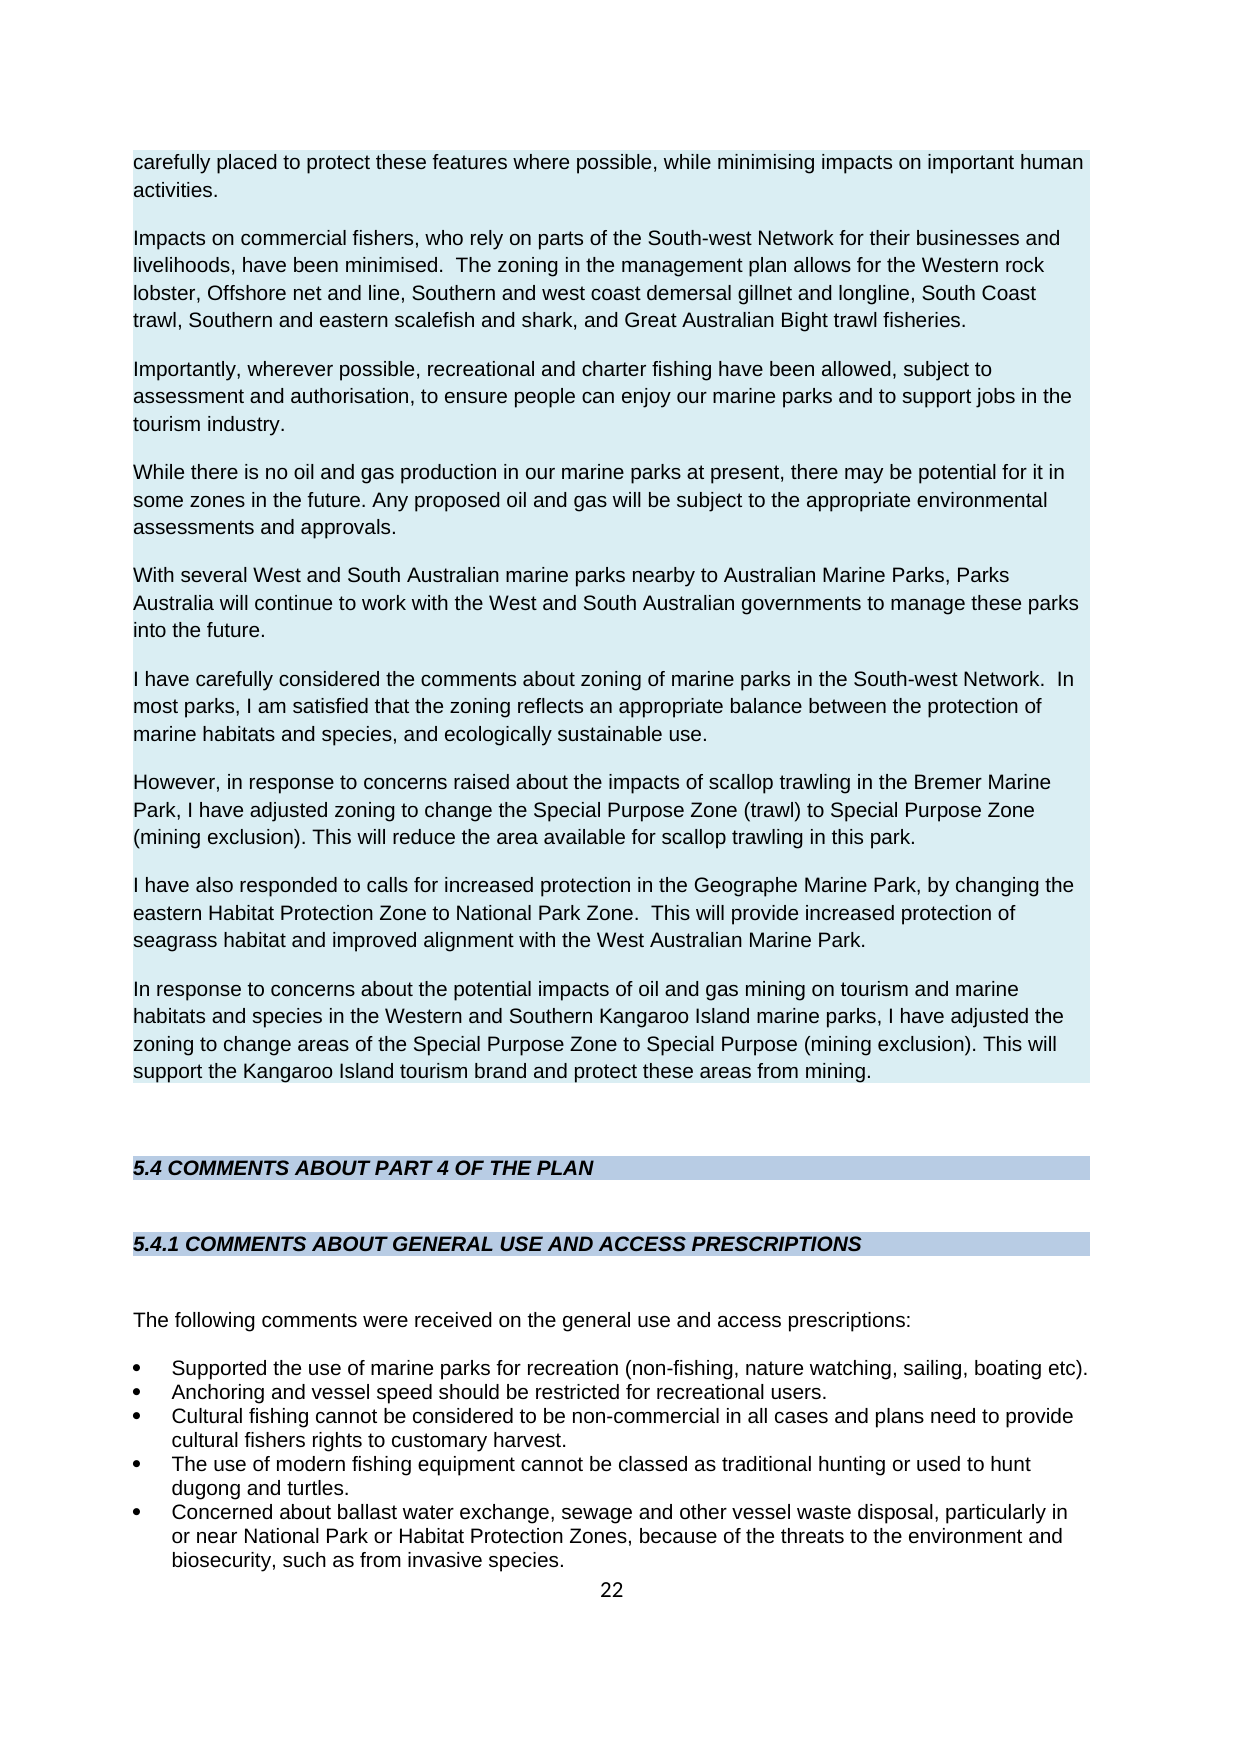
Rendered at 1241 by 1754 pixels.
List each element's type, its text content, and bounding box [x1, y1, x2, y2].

list The use of modern fishing equipment cannot be classed as traditional hunting or used to hunt dugong and turtles. [133, 1452, 1090, 1500]
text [133, 150, 1090, 201]
list Supported the use of marine parks for recreation (non-fishing, nature watching, sailing, boating etc). [133, 1356, 1090, 1380]
list The following comments were received on the general use and access prescriptions: [133, 1307, 1090, 1331]
list Anchoring and vessel speed should be restricted for recreational users. [133, 1380, 1090, 1404]
text I have also responded to calls for increased protection in the Geographe Marine Park, by changing the eastern Habitat Protection Zone to National Park Zone. This will provide increased protection of seagrass habitat and improved alignment with the West Australian Marine Park. [133, 873, 1090, 952]
subtitle 5.4 Comments about Part 4 of the plan [133, 1156, 1090, 1180]
text However, in response to concerns raised about the impacts of scallop trawling in the Bremer Marine Park, I have adjusted zoning to change the Special Purpose Zone (trawl) to Special Purpose Zone (mining exclusion). This will reduce the area available for scallop trawling in this park. [133, 770, 1090, 849]
text I have carefully considered the comments about zoning of marine parks in the South-west Network. In most parks, I am satisfied that the zoning reflects an appropriate balance between the protection of marine habitats and species, and ecologically sustainable use. [133, 667, 1090, 746]
text With several West and South Australian marine parks nearby to Australian Marine Parks, Parks Australia will continue to work with the West and South Australian governments to manage these parks into the future. [133, 563, 1090, 642]
subtitle 5.4.1 Comments about general use and access prescriptions [133, 1232, 1090, 1256]
text In response to concerns about the potential impacts of oil and gas mining on tourism and marine habitats and species in the Western and Southern Kangaroo Island marine parks, I have adjusted the zoning to change areas of the Special Purpose Zone to Special Purpose (mining exclusion). This will support the Kangaroo Island tourism brand and protect these areas from mining. [133, 977, 1090, 1083]
text Importantly, wherever possible, recreational and charter fishing have been allowed, subject to assessment and authorisation, to ensure people can enjoy our marine parks and to support jobs in the tourism industry. [133, 357, 1090, 436]
text While there is no oil and gas production in our marine parks at present, there may be potential for it in some zones in the future. Any proposed oil and gas will be subject to the appropriate environmental assessments and approvals. [133, 460, 1090, 539]
list Cultural fishing cannot be considered to be non-commercial in all cases and plans need to provide cultural fishers rights to customary harvest. [133, 1404, 1090, 1452]
text Impacts on commercial fishers, who rely on parts of the South-west Network for their businesses and livelihoods, have been minimised. The zoning in the management plan allows for the Western rock lobster, Offshore net and line, Southern and west coast demersal gillnet and longline, South Coast trawl, Southern and eastern scalefish and shark, and Great Australian Bight trawl fisheries. [133, 226, 1090, 332]
list Concerned about ballast water exchange, sewage and other vessel waste disposal, particularly in or near National Park or Habitat Protection Zones, because of the threats to the environment and biosecurity, such as from invasive species. [133, 1500, 1090, 1572]
